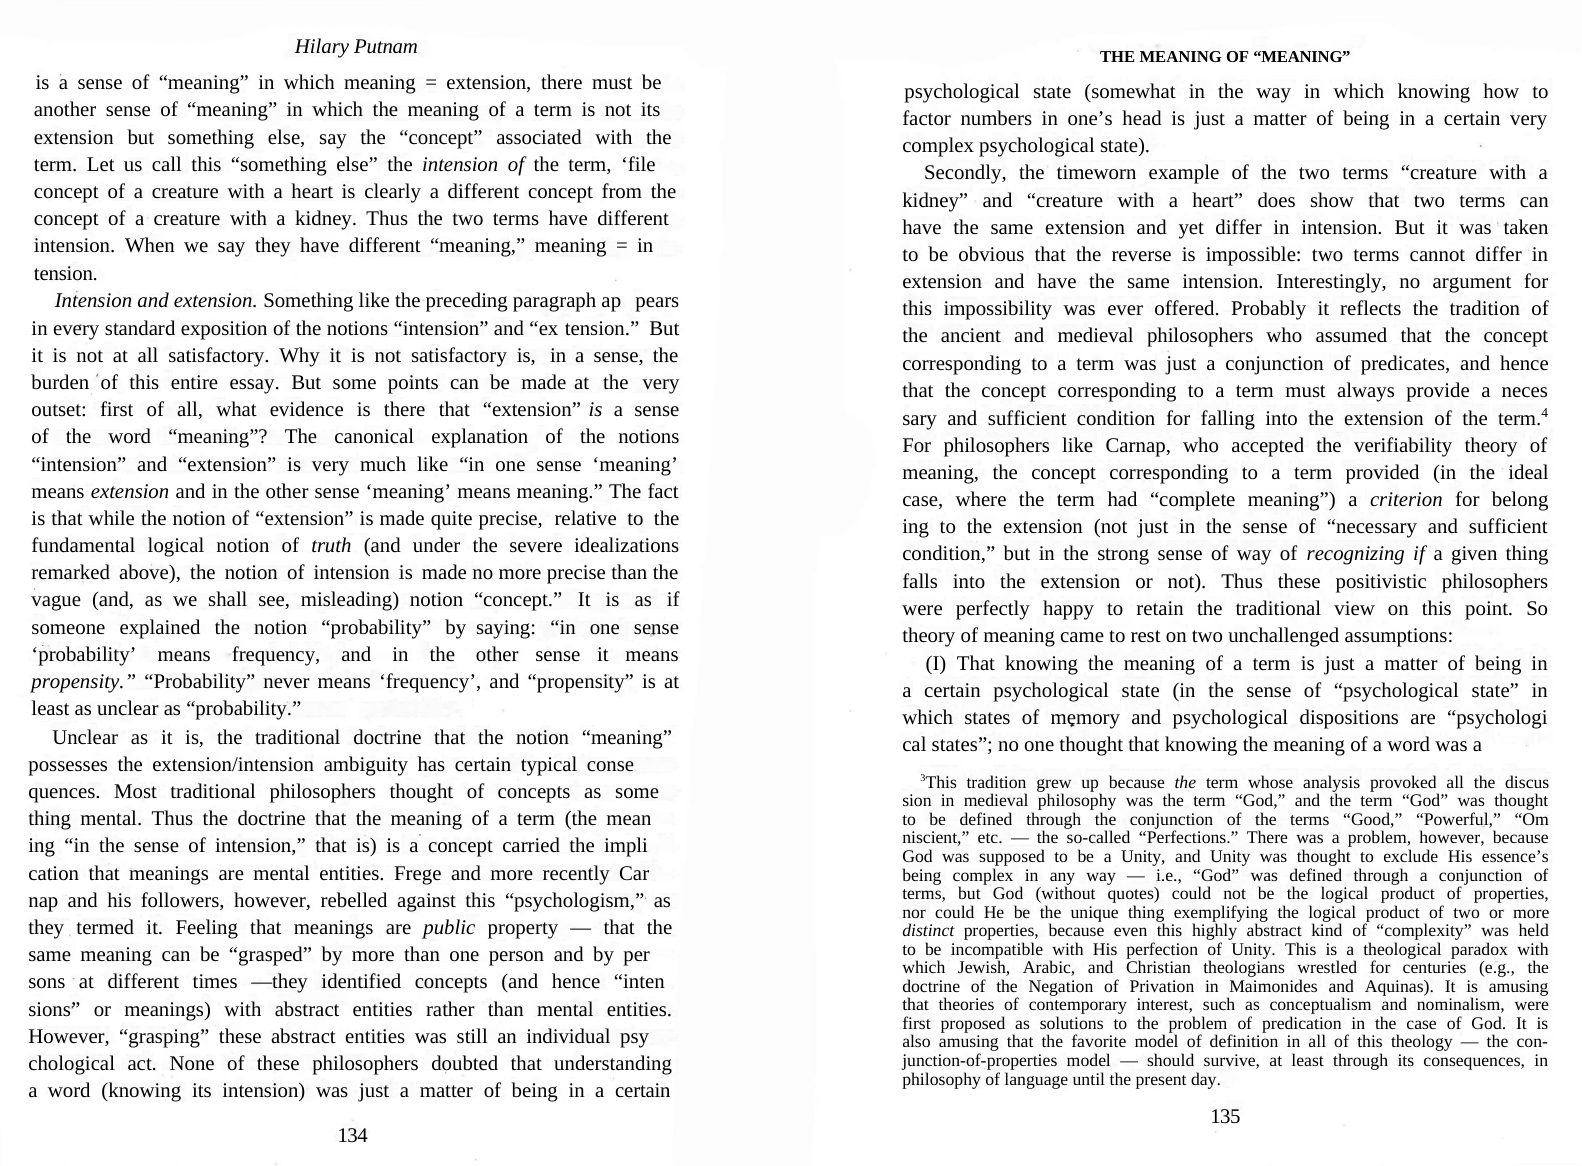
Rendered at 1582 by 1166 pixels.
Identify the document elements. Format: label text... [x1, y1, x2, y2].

text is a sense of “meaning” in which meaning = extension, there must be another sense of “meaning” in which the meaning of a term is not its extension but something else, say the “concept” associated with the term. Let us call this “something else” the intension of the term, ‘file concept of a creature with a heart is clearly a different concept from the concept of a creature with a kidney. Thus the two terms have different intension. When we say they have different “meaning,” meaning = in­ tension. [34, 70, 685, 284]
text Secondly, the timeworn example of the two terms “creature with a kidney” and “creature with a heart” does show that two terms can have the same extension and yet differ in intension. But it was taken to be obvious that the reverse is impossible: two terms cannot differ in extension and have the same intension. Interestingly, no argument for this impossibility was ever offered. Probably it reflects the tradition of the ancient and medieval philosophers who assumed that the concept corresponding to a term was just a conjunction of predicates, and hence that the concept corresponding to a term must always provide a neces­ sary and sufficient condition for falling into the extension of the term.4 For philosophers like Carnap, who accepted the verifiability theory of meaning, the concept corresponding to a term provided (in the ideal case, where the term had “complete meaning”) a criterion for belong­ ing to the extension (not just in the sense of “necessary and sufficient condition,” but in the strong sense of way of recognizing if a given thing falls into the extension or not). Thus these positivistic philosophers were perfectly happy to retain the traditional view on this point. So theory of meaning came to rest on two unchallenged assumptions: [902, 160, 1548, 647]
text Intension and extension. Something like the preceding paragraph ap­ pears in every standard exposition of the notions “intension” and “ex­ tension.” But it is not at all satisfactory. Why it is not satisfactory is, in a sense, the burden of this entire essay. But some points can be made at the very outset: first of all, what evidence is there that “extension” is a sense of the word “meaning”? The canonical explanation of the notions “intension” and “extension” is very much like “in one sense ‘meaning’ means extension and in the other sense ‘meaning’ means meaning.” The fact is that while the notion of “extension” is made quite precise, relative to the fundamental logical notion of truth (and under the severe idealizations remarked above), the notion of intension is made no more precise than the vague (and, as we shall see, misleading) notion “concept.” It is as if someone explained the notion “probability” by saying: “in one sense ‘probability’ means frequency, and in the other sense it means propensity.” “Probability” never means ‘frequency’, and “propensity” is at least as unclear as “probability.” [31, 288, 679, 720]
text 3This tradition grew up because the term whose analysis provoked all the discus­ sion in medieval philosophy was the term “God,” and the term “God” was thought to be defined through the conjunction of the terms “Good,” “Powerful,” “Om­ niscient,” etc. — the so-called “Perfections.” There was a problem, however, because God was supposed to be a Unity, and Unity was thought to exclude His essence’s being complex in any way — i.e., “God” was defined through a conjunction of terms, but God (without quotes) could not be the logical product of properties, nor could He be the unique thing exemplifying the logical product of two or more distinct properties, because even this highly abstract kind of “complexity” was held to be incompatible with His perfection of Unity. This is a theological paradox with which Jewish, Arabic, and Christian theologians wrestled for centuries (e.g., the doctrine of the Negation of Privation in Maimonides and Aquinas). It is amusing that theories of contemporary interest, such as conceptualism and nominalism, were first proposed as solutions to the problem of predication in the case of God. It is also amusing that the favorite model of definition in all of this theology — the con- junction-of-properties model — should survive, at least through its consequences, in philosophy of language until the present day. [902, 774, 1549, 1089]
text 135 [1098, 1104, 1353, 1128]
text THE MEANING OF “MEANING” [1098, 47, 1352, 66]
text 134 [336, 1123, 369, 1147]
list That knowing the meaning of a term is just a matter of being in a certain psychological state (in the sense of “psychological state” in which states of memory and psychological dispositions are “psychologi­ cal states”; no one thought that knowing the meaning of a word was a [902, 651, 1547, 756]
picture [0, 0, 1582, 1166]
text psychological state (somewhat in the way in which knowing how to factor numbers in one’s head is just a matter of being in a certain very complex psychological state). [902, 79, 1548, 157]
text Unclear as it is, the traditional doctrine that the notion “meaning” possesses the extension/intension ambiguity has certain typical conse­ quences. Most traditional philosophers thought of concepts as some­ thing mental. Thus the doctrine that the meaning of a term (the mean­ ing “in the sense of intension,” that is) is a concept carried the impli­ cation that meanings are mental entities. Frege and more recently Car­ nap and his followers, however, rebelled against this “psychologism,” as they termed it. Feeling that meanings are public property — that the same meaning can be “grasped” by more than one person and by per­ sons at different times —they identified concepts (and hence “inten­ sions” or meanings) with abstract entities rather than mental entities. However, “grasping” these abstract entities was still an individual psy­ chological act. None of these philosophers doubted that understanding a word (knowing its intension) was just a matter of being in a certain [28, 724, 679, 1102]
text Hilary Putnam [294, 34, 685, 58]
